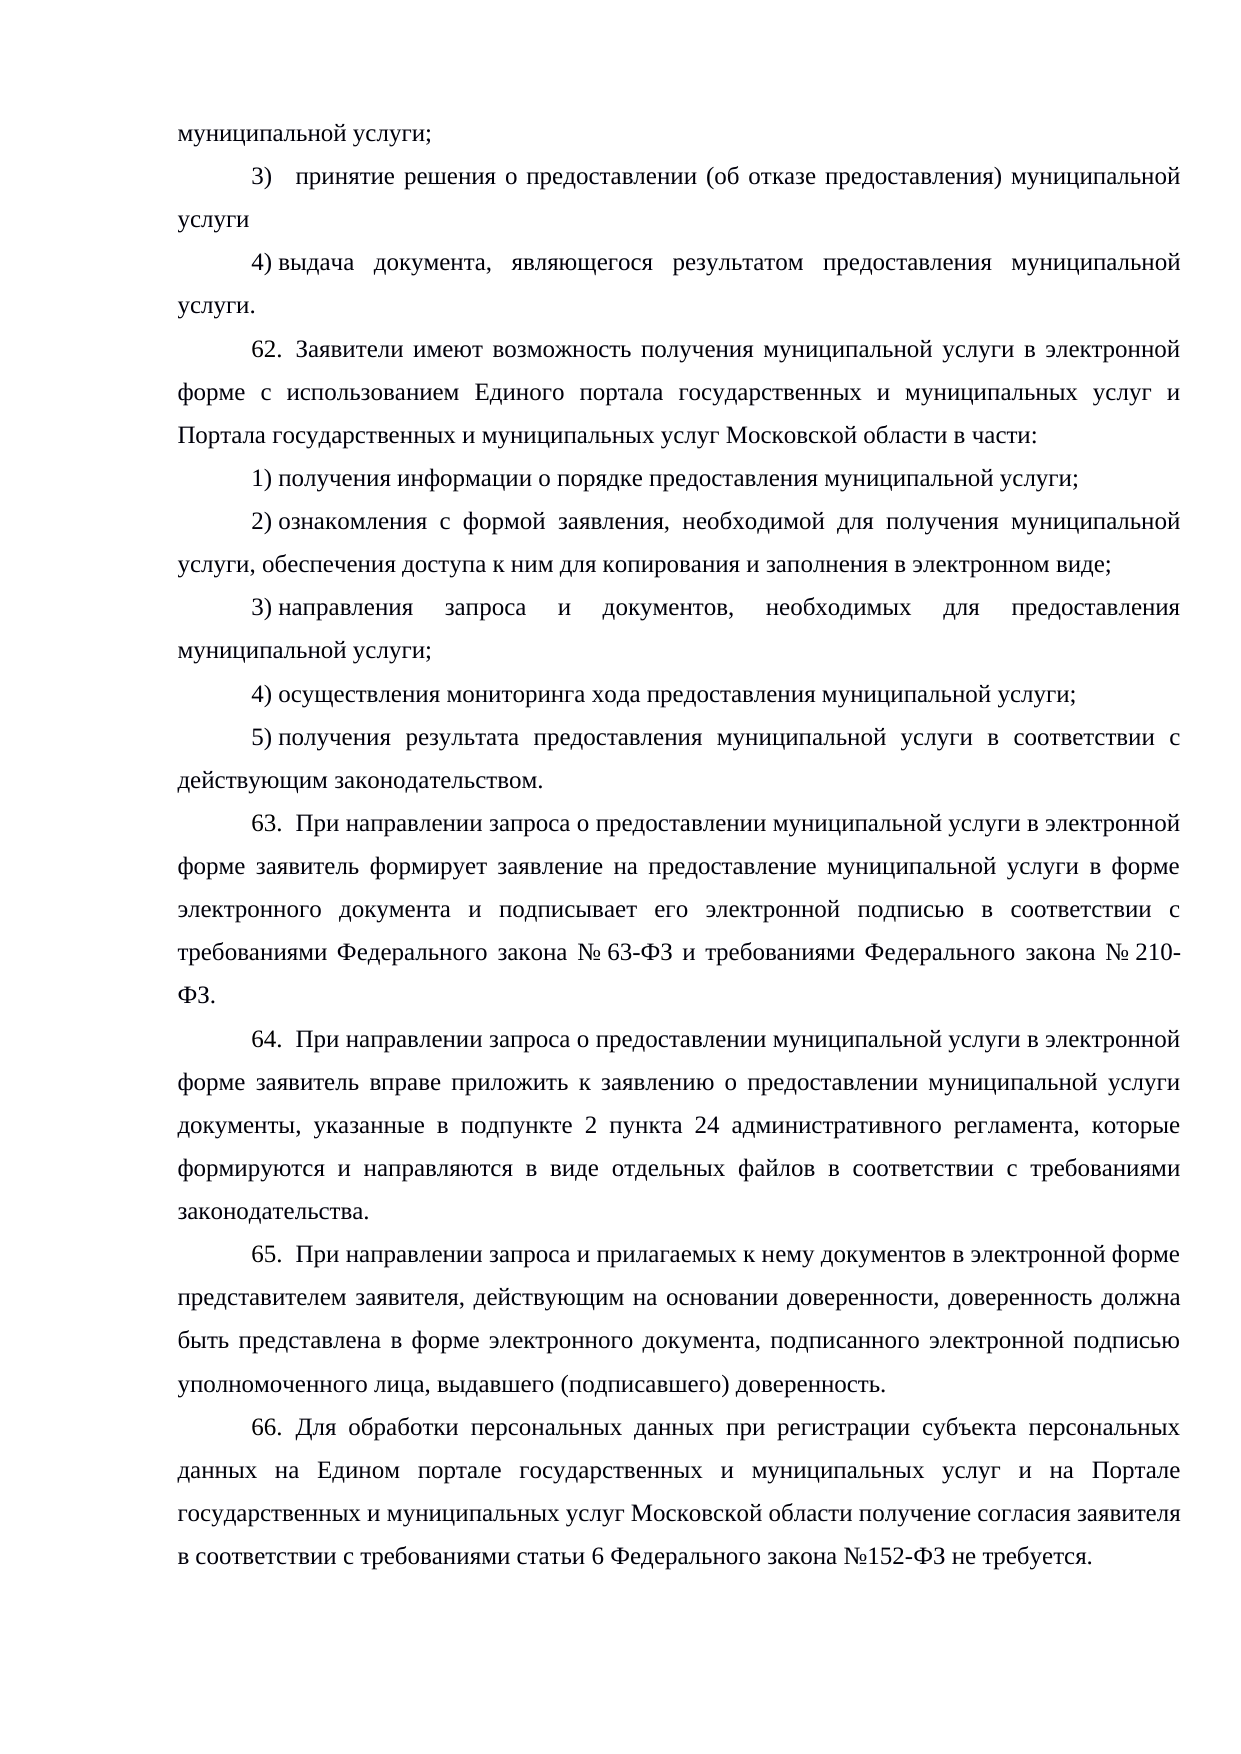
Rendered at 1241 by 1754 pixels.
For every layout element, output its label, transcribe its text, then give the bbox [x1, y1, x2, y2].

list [177, 118, 1181, 147]
list При направлении запроса и прилагаемых к нему документов в электронной форме представителем заявителя, действующим на основании доверенности, доверенность должна быть представлена в форме электронного документа, подписанного электронной подписью уполномоченного лица, выдавшего (подписавшего) доверенность. [177, 1239, 1181, 1397]
list 2) ознакомления с формой заявления, необходимой для получения муниципальной услуги, обеспечения доступа к ним для копирования и заполнения в электронном виде; [177, 506, 1181, 578]
list Для обработки персональных данных при регистрации субъекта персональных данных на Едином портале государственных и муниципальных услуг и на Портале государственных и муниципальных услуг Московской области получение согласия заявителя в соответствии с требованиями статьи 6 Федерального закона №152-ФЗ не требуется. [177, 1412, 1181, 1570]
list При направлении запроса о предоставлении муниципальной услуги в электронной форме заявитель вправе приложить к заявлению о предоставлении муниципальной услуги документы, указанные в подпункте 2 пункта 24 административного регламента, которые формируются и направляются в виде отдельных файлов в соответствии с требованиями законодательства. [177, 1024, 1181, 1225]
list принятие решения о предоставлении (об отказе предоставления) муниципальной услуги [177, 161, 1181, 233]
list При направлении запроса о предоставлении муниципальной услуги в электронной форме заявитель формирует заявление на предоставление муниципальной услуги в форме электронного документа и подписывает его электронной подписью в соответствии с требованиями Федерального закона № 63-ФЗ и требованиями Федерального закона № 210-ФЗ. [177, 808, 1181, 1009]
text 4) выдача документа, являющегося результатом предоставления муниципальной услуги. [177, 247, 1181, 319]
list 4) осуществления мониторинга хода предоставления муниципальной услуги; [177, 679, 1181, 707]
list Заявители имеют возможность получения муниципальной услуги в электронной форме с использованием Единого портала государственных и муниципальных услуг и Портала государственных и муниципальных услуг Московской области в части: [177, 334, 1181, 449]
list 5) получения результата предоставления муниципальной услуги в соответствии с действующим законодательством. [177, 722, 1181, 794]
list 3) направления запроса и документов, необходимых для предоставления муниципальной услуги; [177, 592, 1181, 664]
list 1) получения информации о порядке предоставления муниципальной услуги; [177, 463, 1181, 492]
